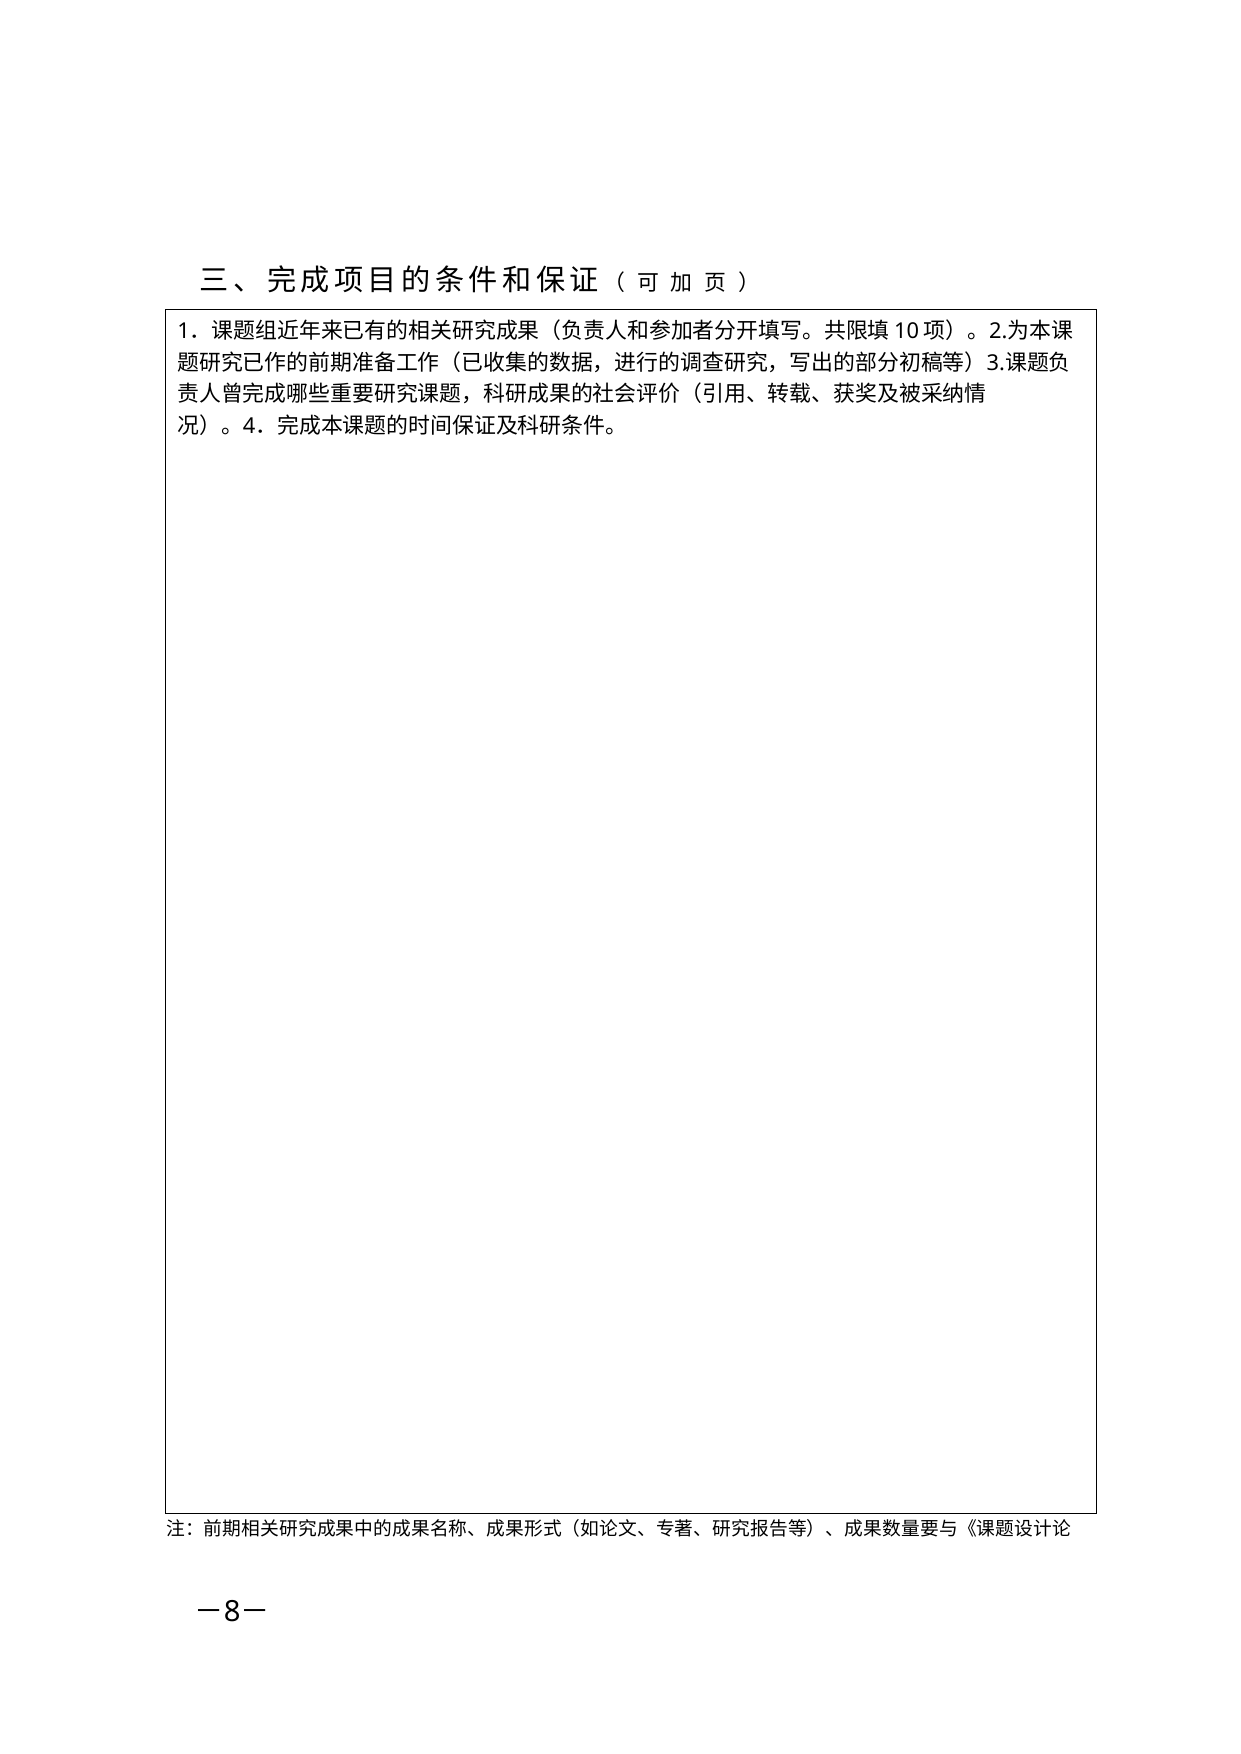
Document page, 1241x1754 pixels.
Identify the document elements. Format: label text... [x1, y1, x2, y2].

text 三、完成项目的条件和保证（可加页） [166, 247, 1074, 309]
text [166, 1514, 1074, 1541]
table_header 1．课题组近年来已有的相关研究成果（负责人和参加者分开填写。共限填10项）。2.为本课题研究已作的前期准备工作（已收集的数据，进行的调查研究，写出的部分初稿等）3.课题负责人曾完成哪些重要研究课题，科研成果的社会评价（引用、转载、获奖及被采纳情况）。4．完成本课题的时间保证及科研条件。 [166, 310, 1096, 1513]
